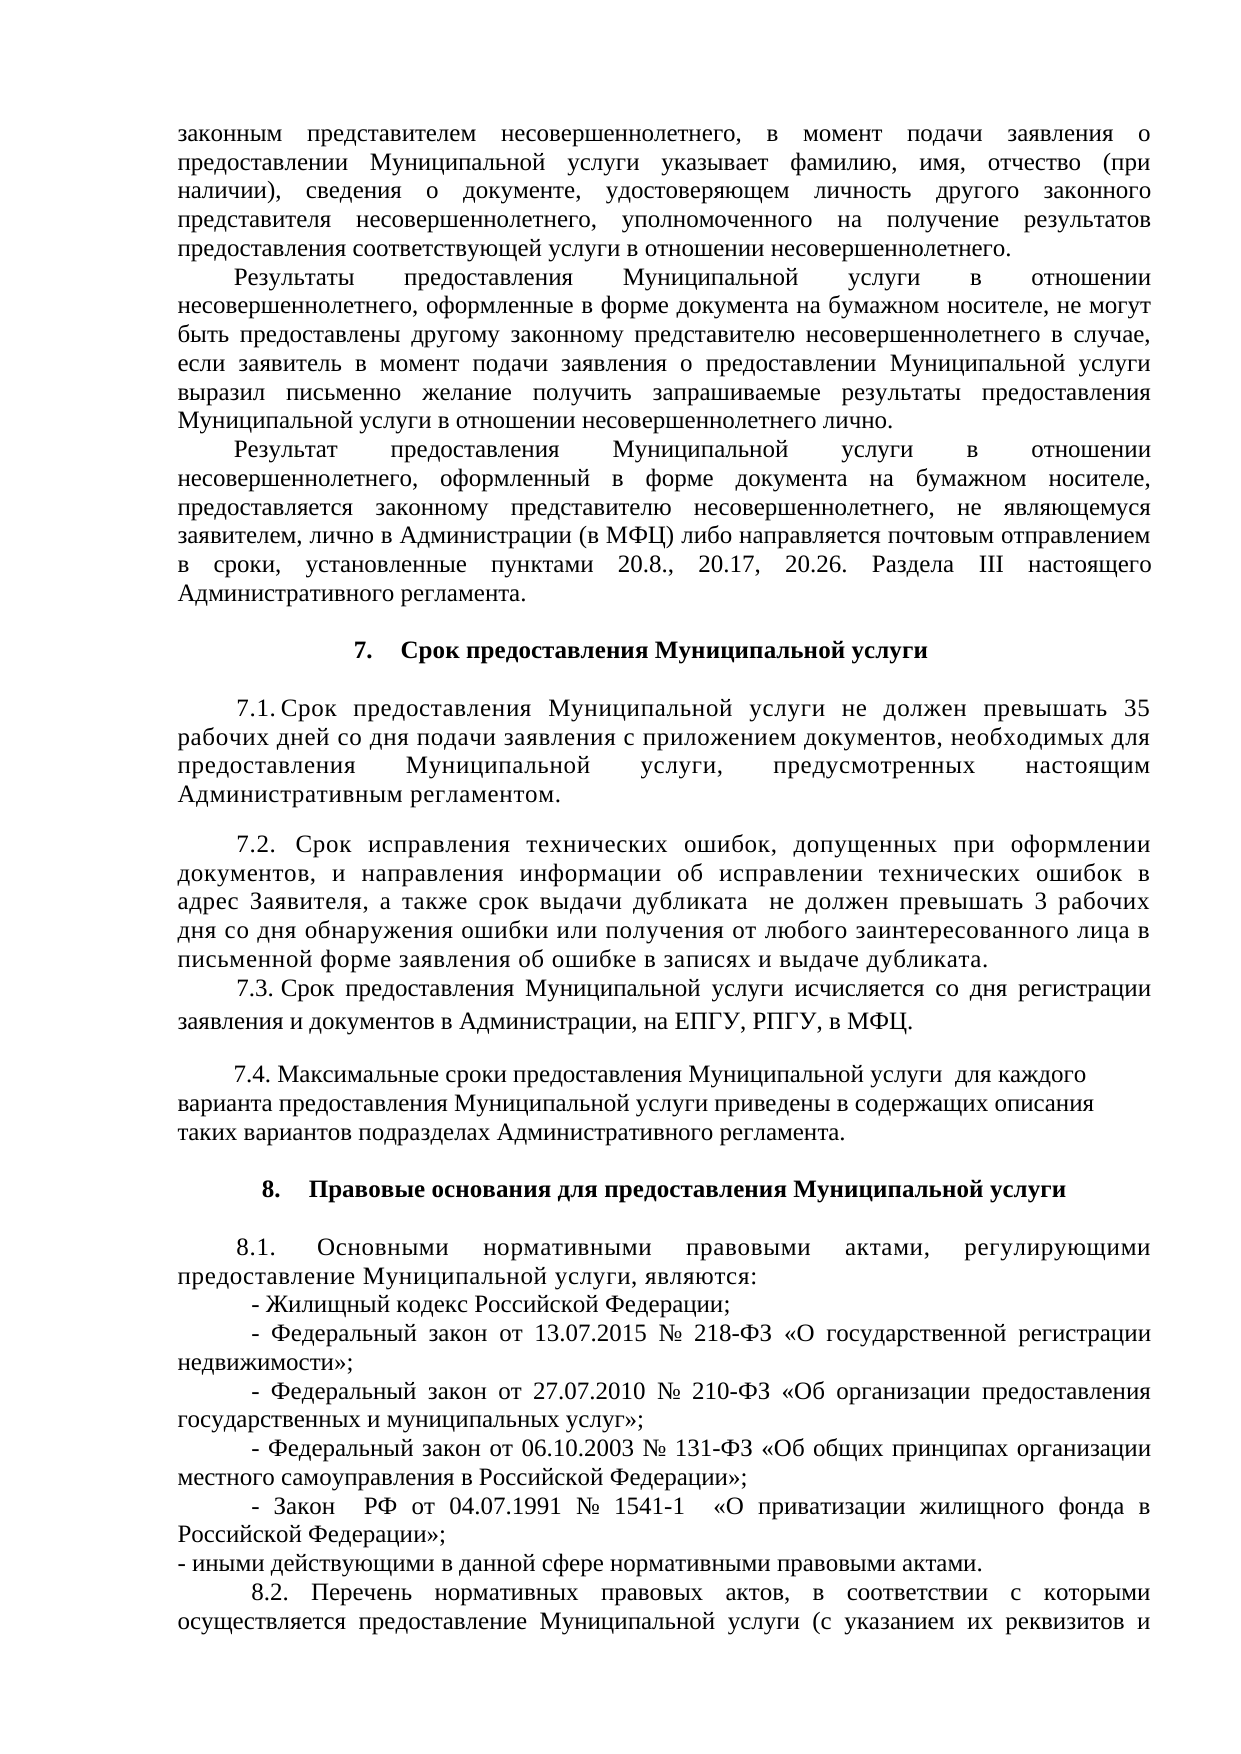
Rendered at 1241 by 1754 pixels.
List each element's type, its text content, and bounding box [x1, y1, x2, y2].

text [177, 118, 1152, 262]
text - Федеральный закон от 06.10.2003 № 131-ФЗ «Об общих принципах организации местного самоуправления в Российской Федерации»; [177, 1433, 1152, 1491]
list Правовые основания для предоставления Муниципальной услуги [177, 1174, 1152, 1203]
text - Жилищный кодекс Российской Федерации; [177, 1289, 1152, 1318]
list Срок предоставления Муниципальной услуги исчисляется со дня регистрации заявления и документов в Администрации, на ЕПГУ, РПГУ, в МФЦ. [177, 973, 1152, 1034]
list Срок исправления технических ошибок, допущенных при оформлении документов, и направления информации об исправлении технических ошибок в адрес Заявителя, а также срок выдачи дубликата не должен превышать 3 рабочих дня со дня обнаружения ошибки или получения от любого заинтересованного лица в письменной форме заявления об ошибке в записях и выдаче дубликата. [177, 829, 1152, 973]
text - Федеральный закон от 13.07.2015 № 218-ФЗ «О государственной регистрации недвижимости»; [177, 1318, 1152, 1376]
list Срок предоставления Муниципальной услуги не должен превышать 35 рабочих дней со дня подачи заявления с приложением документов, необходимых для предоставления Муниципальной услуги, предусмотренных настоящим Административным регламентом. [177, 693, 1152, 808]
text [177, 1577, 1152, 1634]
text - Федеральный закон от 27.07.2010 № 210-ФЗ «Об организации предоставления государственных и муниципальных услуг»; [177, 1376, 1152, 1433]
text 7.4. Максимальные сроки предоставления Муниципальной услуги для каждого варианта предоставления Муниципальной услуги приведены в содержащих описания таких вариантов подразделах Административного регламента. [177, 1059, 1152, 1146]
text Результаты предоставления Муниципальной услуги в отношении несовершеннолетнего, оформленные в форме документа на бумажном носителе, не могут быть предоставлены другому законному представителю несовершеннолетнего в случае, если заявитель в момент подачи заявления о предоставлении Муниципальной услуги выразил письменно желание получить запрашиваемые результаты предоставления Муниципальной услуги в отношении несовершеннолетнего лично. [177, 262, 1152, 434]
text Результат предоставления Муниципальной услуги в отношении несовершеннолетнего, оформленный в форме документа на бумажном носителе, предоставляется законному представителю несовершеннолетнего, не являющемуся заявителем, лично в Администрации (в МФЦ) либо направляется почтовым отправлением в сроки, установленные пунктами 20.8., 20.17, 20.26. Раздела III настоящего Административного регламента. [177, 434, 1152, 607]
list Срок предоставления Муниципальной услуги [130, 636, 1152, 664]
text - иными действующими в данной сфере нормативными правовыми актами. [177, 1548, 1152, 1577]
list Основными нормативными правовыми актами, регулирующими предоставление Муниципальной услуги, являются: [177, 1232, 1152, 1289]
text - Закон РФ от 04.07.1991 № 1541-1 «О приватизации жилищного фонда в Российской Федерации»; [177, 1491, 1152, 1548]
